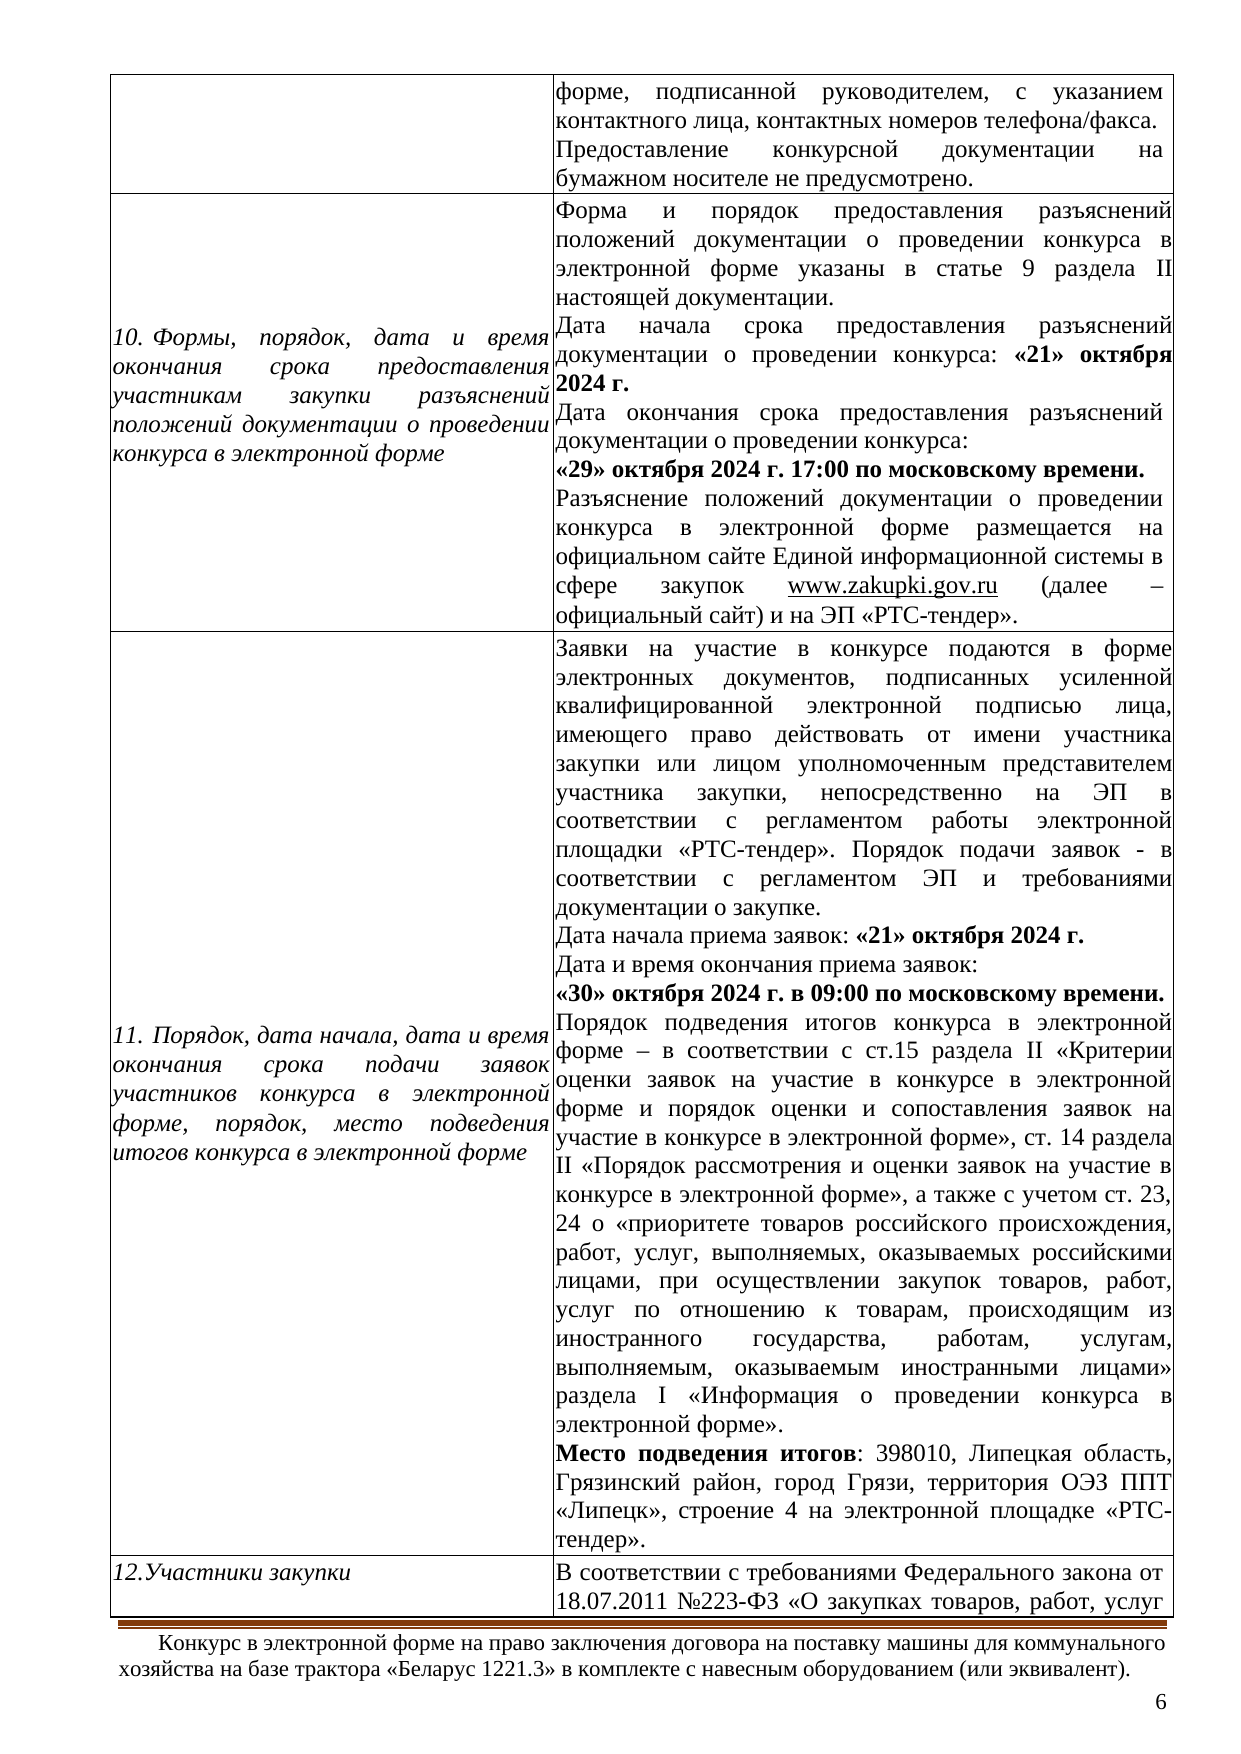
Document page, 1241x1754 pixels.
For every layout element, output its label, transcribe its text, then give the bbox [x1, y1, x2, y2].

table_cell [554, 75, 1173, 193]
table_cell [111, 1556, 553, 1616]
table_cell Заявки на участие в конкурсе подаются в форме электронных документов, подписанных усиленной квалифицированной электронной подписью лица, имеющего право действовать от имени участника закупки или лицом уполномоченным представителем участника закупки, непосредственно на ЭП в соответствии с регламентом работы электронной площадки «РТС-тендер». Порядок подачи заявок - в соответствии с регламентом ЭП и требованиями документации о закупке. Дата начала приема заявок: «21» октября 2024 г. Дата и время окончания приема заявок: «30» октября 2024 г. в 09:00 по московскому времени. Порядок подведения итогов конкурса в электронной форме – в соответствии с ст.15 раздела II «Критерии оценки заявок на участие в конкурсе в электронной форме и порядок оценки и сопоставления заявок на участие в конкурсе в электронной форме», ст. 14 раздела II «Порядок рассмотрения и оценки заявок на участие в конкурсе в электронной форме», а также с учетом ст. 23, 24 о «приоритете товаров российского происхождения, работ, услуг, выполняемых, оказываемых российскими лицами, при осуществлении закупок товаров, работ, услуг по отношению к товарам, происходящим из иностранного государства, работам, услугам, выполняемым, оказываемым иностранными лицами» раздела I «Информация о проведении конкурса в электронной форме». Место подведения итогов: 398010, Липецкая область, Грязинский район, город Грязи, территория ОЭЗ ППТ «Липецк», строение 4 на электронной площадке «РТС-тендер». [554, 632, 1173, 1555]
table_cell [111, 75, 553, 193]
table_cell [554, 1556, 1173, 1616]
table_cell Форма и порядок предоставления разъяснений положений документации о проведении конкурса в электронной форме указаны в статье 9 раздела II настоящей документации. Дата начала срока предоставления разъяснений документации о проведении конкурса: «21» октября 2024 г. Дата окончания срока предоставления разъяснений документации о проведении конкурса: «29» октября 2024 г. 17:00 по московскому времени. Разъяснение положений документации о проведении конкурса в электронной форме размещается на официальном сайте Единой информационной системы в сфере закупок www.zakupki.gov.ru (далее – официальный сайт) и на ЭП «РТС-тендер». [554, 194, 1173, 631]
table_cell 10. Формы, порядок, дата и время окончания срока предоставления участникам закупки разъяснений положений документации о проведении конкурса в электронной форме [111, 194, 553, 631]
table_cell 11. Порядок, дата начала, дата и время окончания срока подачи заявок участников конкурса в электронной форме, порядок, место подведения итогов конкурса в электронной форме [111, 632, 553, 1555]
